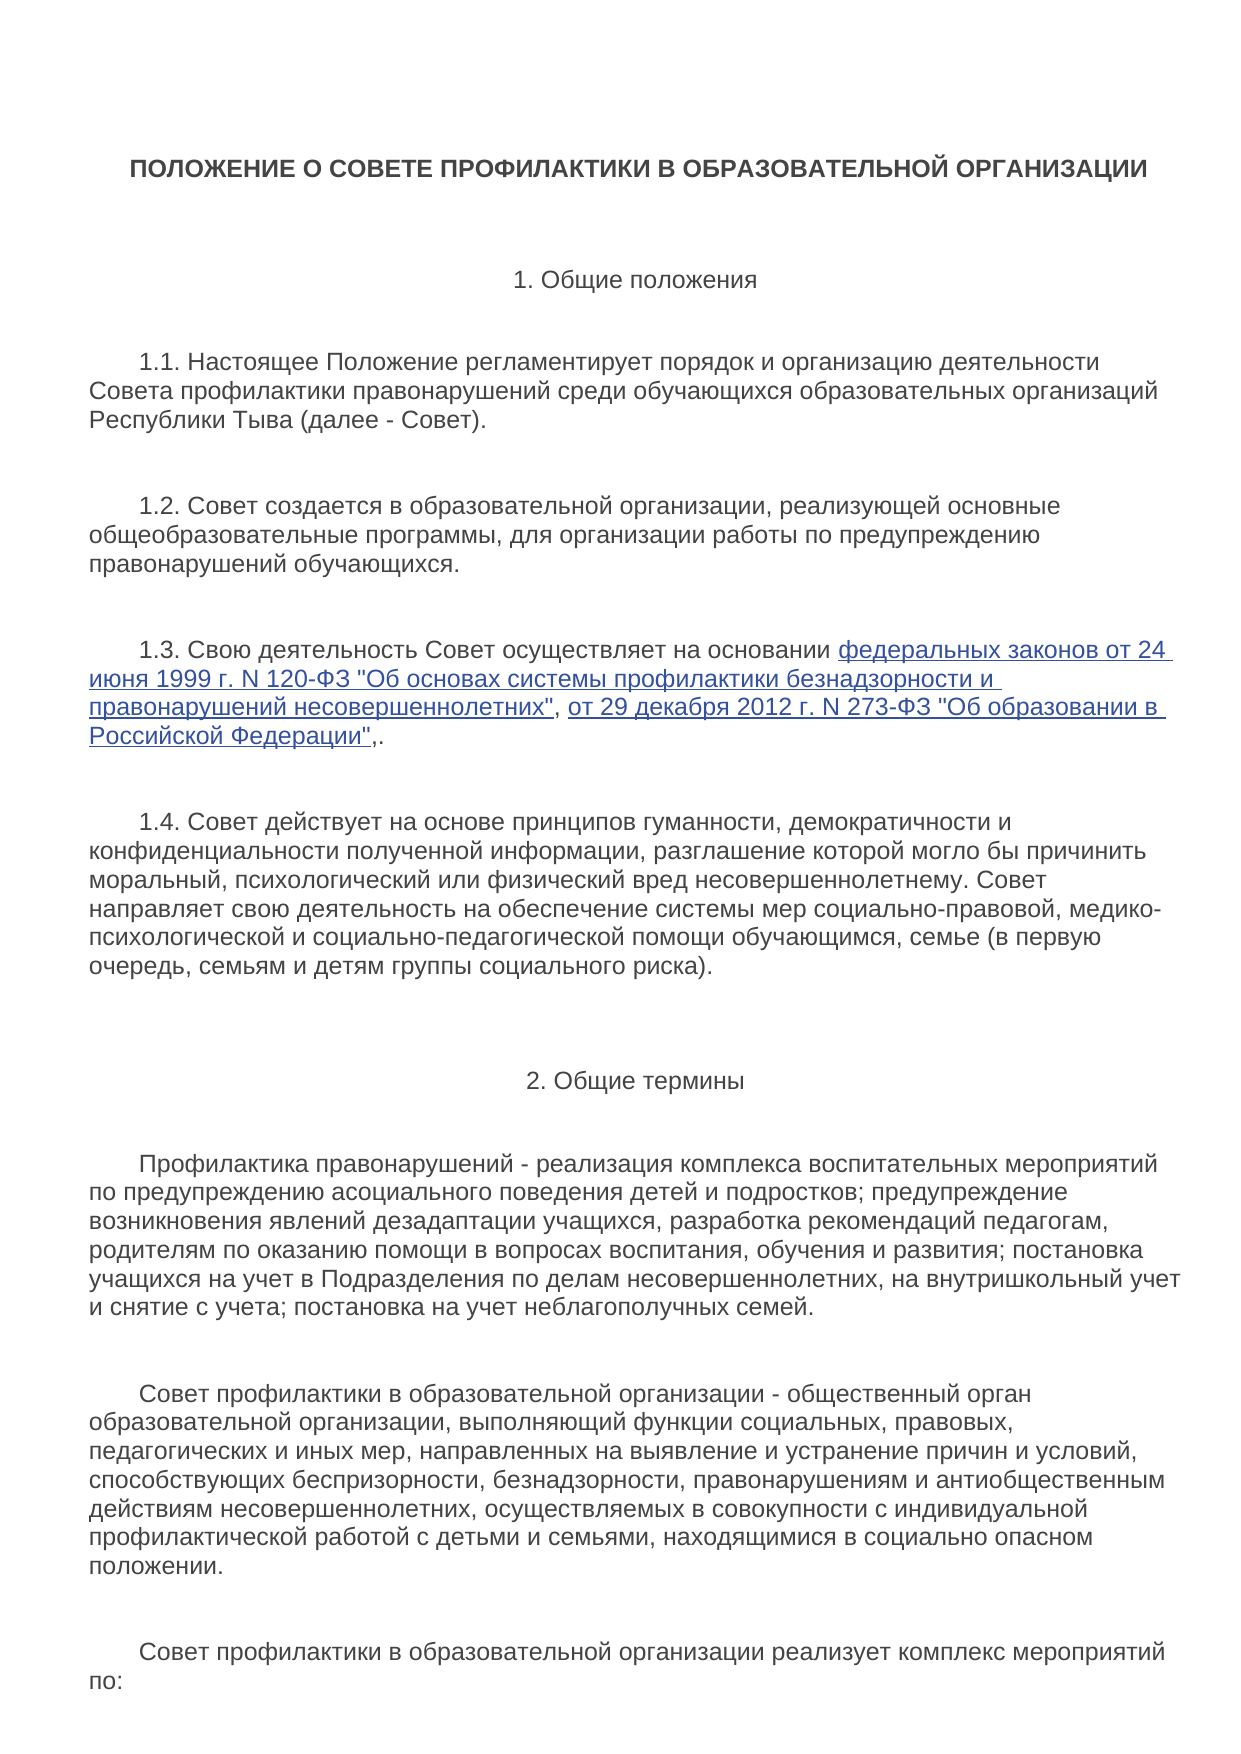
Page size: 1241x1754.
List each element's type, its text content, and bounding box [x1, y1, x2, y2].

text 1.4. Совет действует на основе принципов гуманности, демократичности и конфиденциальности полученной информации, разглашение которой могло бы причинить моральный, психологический или физический вред несовершеннолетнему. Совет направляет свою деятельность на обеспечение системы мер социально-правовой, медико-психологической и социально-педагогической помощи обучающимся, семье (в первую очередь, семьям и детям группы социального риска). [89, 807, 1182, 1009]
text Профилактика правонарушений - реализация комплекса воспитательных мероприятий по предупреждению асоциального поведения детей и подростков; предупреждение возникновения явлений дезадаптации учащихся, разработка рекомендаций педагогам, родителям по оказанию помощи в вопросах воспитания, обучения и развития; постановка учащихся на учет в Подразделения по делам несовершеннолетних, на внутришкольный учет и снятие с учета; постановка на учет неблагополучных семей. [89, 1149, 1182, 1350]
text Совет профилактики в образовательной организации - общественный орган образовательной организации, выполняющий функции социальных, правовых, педагогических и иных мер, направленных на выявление и устранение причин и условий, способствующих беспризорности, безнадзорности, правонарушениям и антиобщественным действиям несовершеннолетних, осуществляемых в совокупности с индивидуальной профилактической работой с детьми и семьями, находящимися в социально опасном положении. [89, 1379, 1182, 1609]
text ПОЛОЖЕНИЕ О СОВЕТЕ ПРОФИЛАКТИКИ В ОБРАЗОВАТЕЛЬНОЙ ОРГАНИЗАЦИИ [89, 154, 1182, 182]
text 1.1. Настоящее Положение регламентирует порядок и организацию деятельности Совета профилактики правонарушений среди обучающихся образовательных организаций Республики Тыва (далее - Совет). [89, 347, 1182, 462]
text Совет профилактики в образовательной организации реализует комплекс мероприятий по: [89, 1637, 1182, 1724]
text 1.2. Совет создается в образовательной организации, реализующей основные общеобразовательные программы, для организации работы по предупреждению правонарушений обучающихся. [89, 491, 1182, 606]
text 1.3. Свою деятельность Совет осуществляет на основании федеральных законов от 24 июня 1999 г. N 120-ФЗ "Об основах системы профилактики безнадзорности и правонарушений несовершеннолетних", от 29 декабря 2012 г. N 273-ФЗ "Об образовании в Российской Федерации",. [89, 635, 1182, 779]
subtitle 2. Общие термины [89, 1009, 1182, 1095]
subtitle 1. Общие положения [89, 207, 1182, 294]
